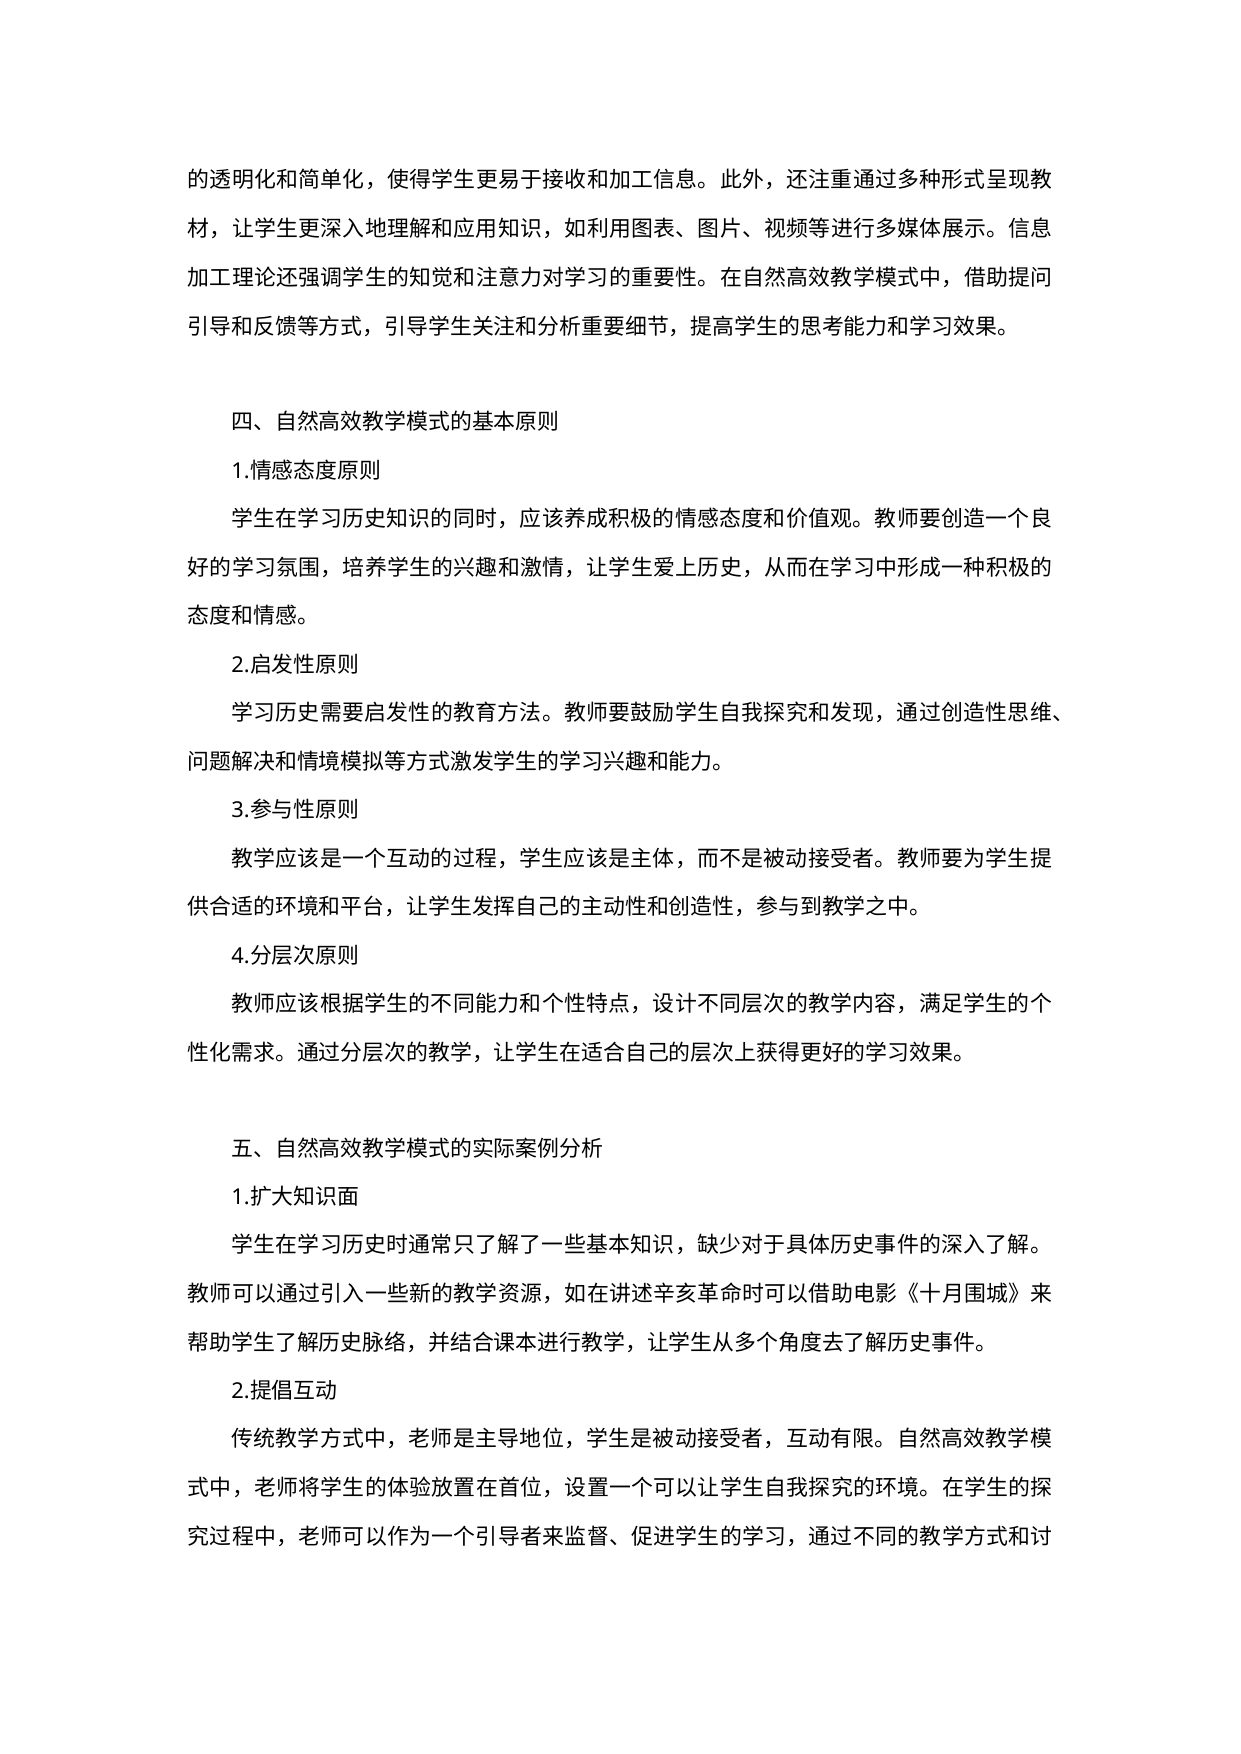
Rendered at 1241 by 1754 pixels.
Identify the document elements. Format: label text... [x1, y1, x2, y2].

text 1.扩大知识面 [187, 1178, 1053, 1211]
text 教学应该是一个互动的过程，学生应该是主体，而不是被动接受者。教师要为学生提供合适的环境和平台，让学生发挥自己的主动性和创造性，参与到教学之中。 [187, 840, 1053, 921]
text 2.启发性原则 [187, 646, 1053, 679]
text 3.参与性原则 [187, 792, 1053, 824]
text 2.提倡互动 [187, 1373, 1053, 1405]
text 4.分层次原则 [187, 937, 1053, 970]
text 1.情感态度原则 [187, 452, 1053, 485]
text 学习历史需要启发性的教育方法。教师要鼓励学生自我探究和发现，通过创造性思维、问题解决和情境模拟等方式激发学生的学习兴趣和能力。 [187, 695, 1053, 776]
text 学生在学习历史知识的同时，应该养成积极的情感态度和价值观。教师要创造一个良好的学习氛围，培养学生的兴趣和激情，让学生爱上历史，从而在学习中形成一种积极的态度和情感。 [187, 501, 1053, 631]
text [187, 162, 1053, 341]
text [187, 1421, 1053, 1551]
text 学生在学习历史时通常只了解了一些基本知识，缺少对于具体历史事件的深入了解。教师可以通过引入一些新的教学资源，如在讲述辛亥革命时可以借助电影《十月围城》来帮助学生了解历史脉络，并结合课本进行教学，让学生从多个角度去了解历史事件。 [187, 1227, 1053, 1357]
text 教师应该根据学生的不同能力和个性特点，设计不同层次的教学内容，满足学生的个性化需求。通过分层次的教学，让学生在适合自己的层次上获得更好的学习效果。 [187, 986, 1053, 1067]
text 五、自然高效教学模式的实际案例分析 [187, 1130, 1053, 1163]
text 四、自然高效教学模式的基本原则 [187, 404, 1053, 436]
